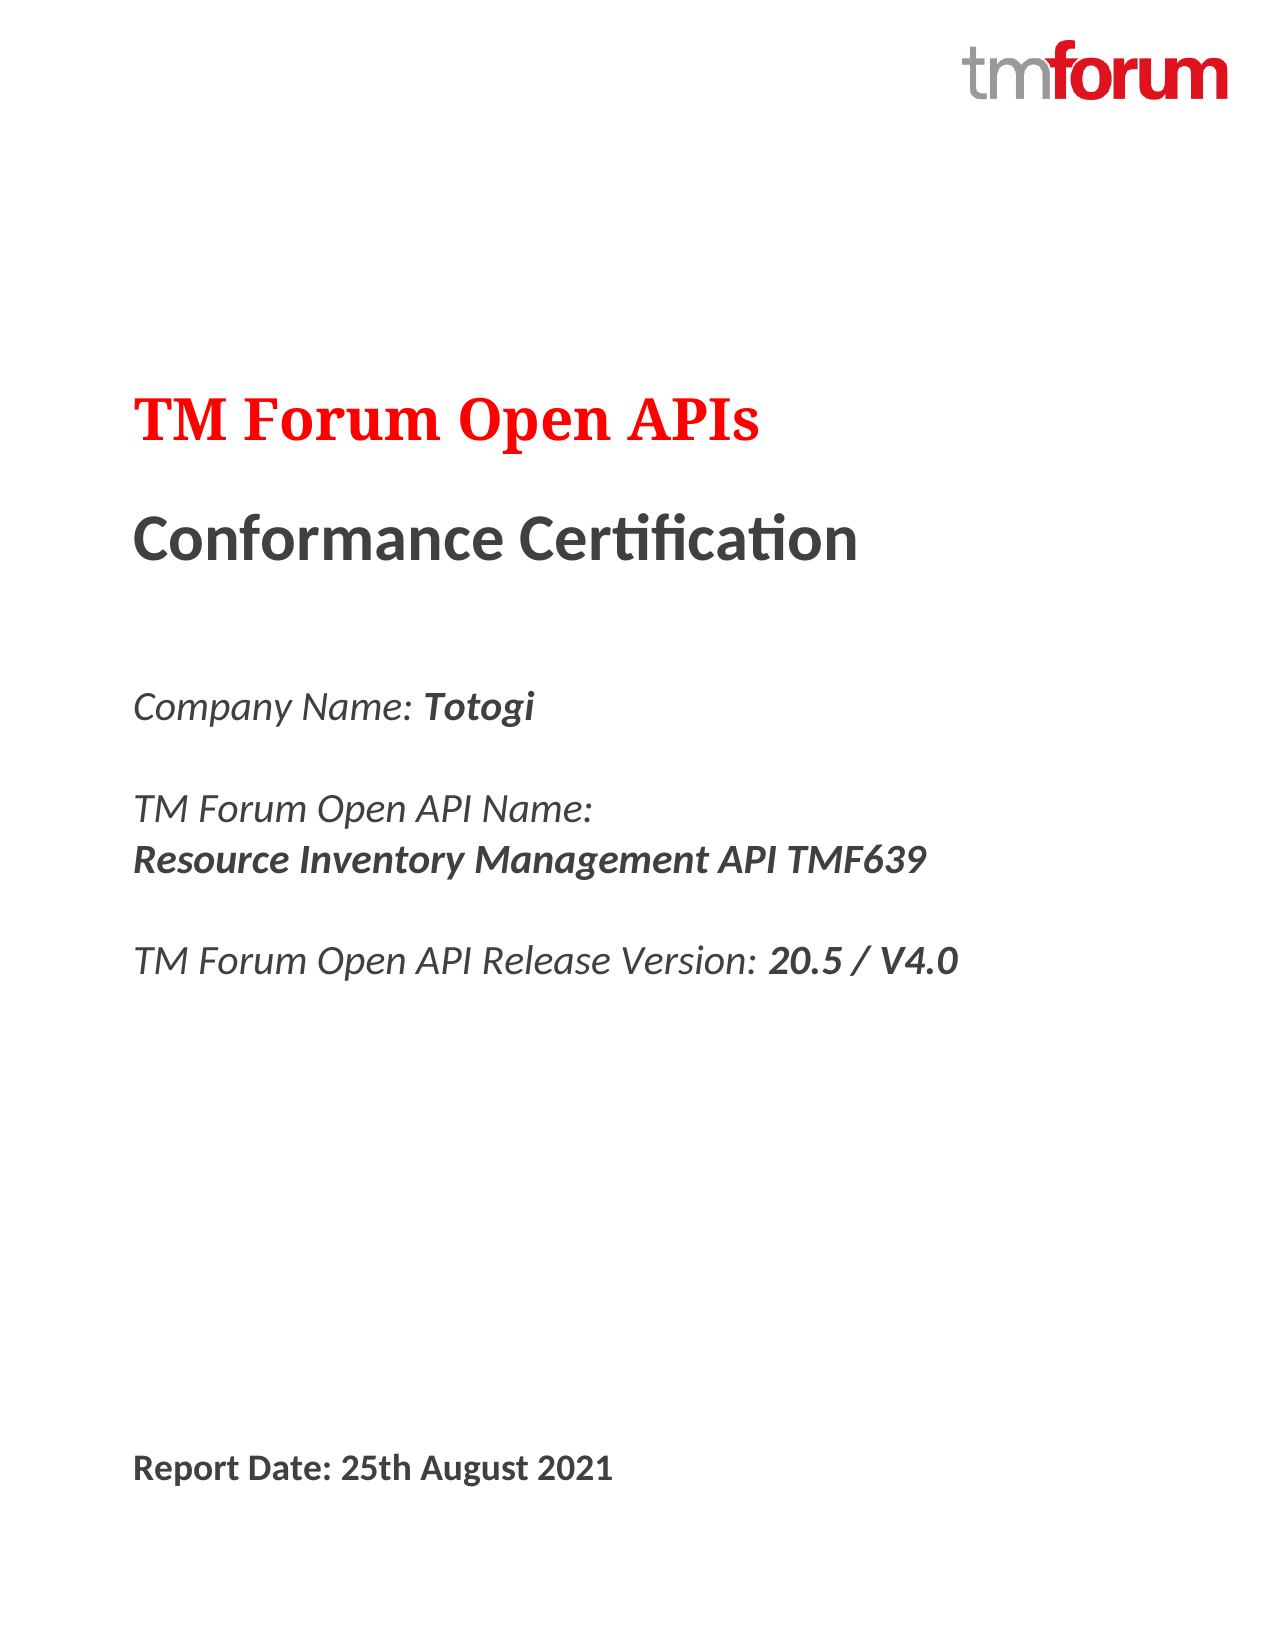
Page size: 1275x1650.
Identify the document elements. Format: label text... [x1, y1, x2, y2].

text Report Date: 25th August 2021 [133, 1443, 1216, 1489]
text Company Name: Totogi [133, 680, 1216, 731]
picture [962, 40, 1228, 100]
text Conformance Certification [133, 496, 1216, 577]
text TM Forum Open API Name: [133, 782, 1216, 833]
text TM Forum Open APIs [134, 251, 1216, 483]
text TM Forum Open API Release Version: 20.5 / V4.0 [133, 934, 1216, 985]
text Resource Inventory Management API TMF639 [133, 833, 1216, 883]
